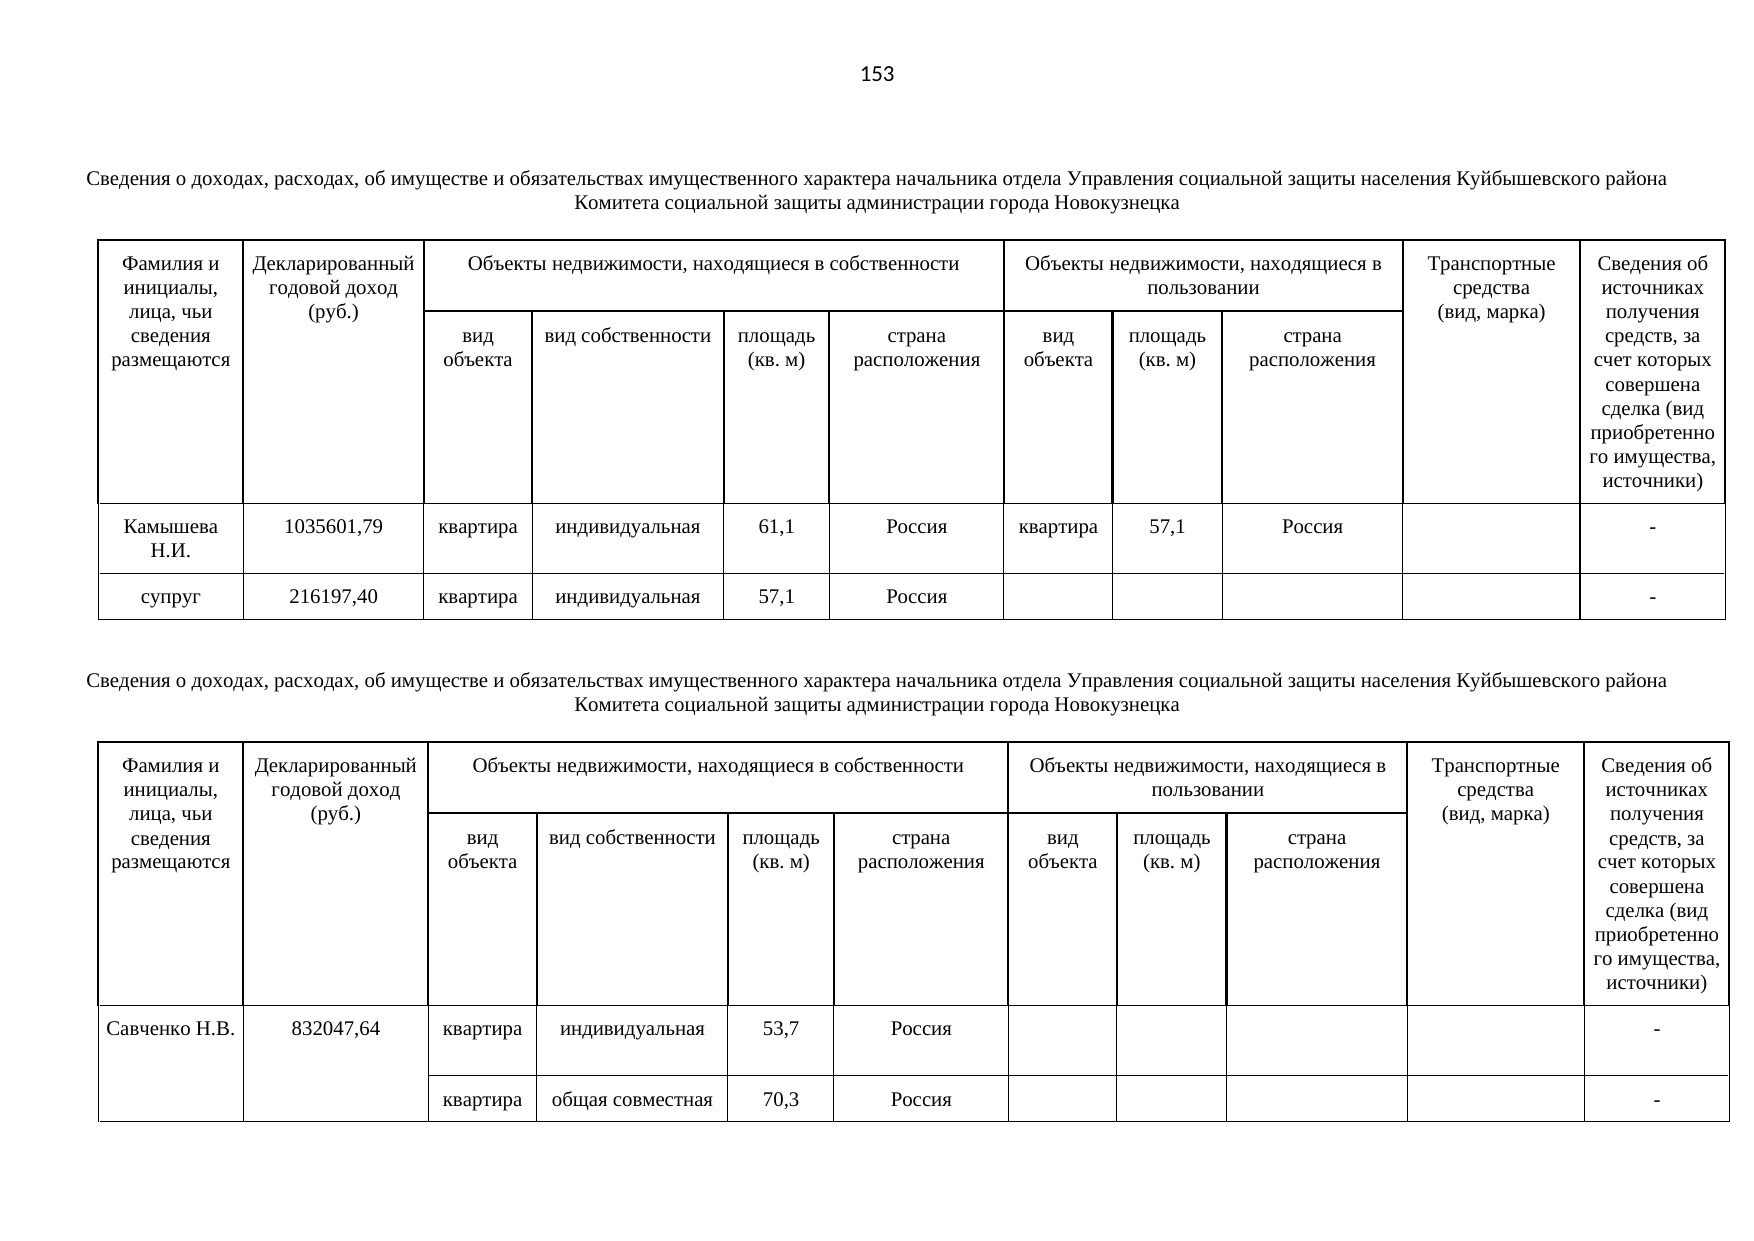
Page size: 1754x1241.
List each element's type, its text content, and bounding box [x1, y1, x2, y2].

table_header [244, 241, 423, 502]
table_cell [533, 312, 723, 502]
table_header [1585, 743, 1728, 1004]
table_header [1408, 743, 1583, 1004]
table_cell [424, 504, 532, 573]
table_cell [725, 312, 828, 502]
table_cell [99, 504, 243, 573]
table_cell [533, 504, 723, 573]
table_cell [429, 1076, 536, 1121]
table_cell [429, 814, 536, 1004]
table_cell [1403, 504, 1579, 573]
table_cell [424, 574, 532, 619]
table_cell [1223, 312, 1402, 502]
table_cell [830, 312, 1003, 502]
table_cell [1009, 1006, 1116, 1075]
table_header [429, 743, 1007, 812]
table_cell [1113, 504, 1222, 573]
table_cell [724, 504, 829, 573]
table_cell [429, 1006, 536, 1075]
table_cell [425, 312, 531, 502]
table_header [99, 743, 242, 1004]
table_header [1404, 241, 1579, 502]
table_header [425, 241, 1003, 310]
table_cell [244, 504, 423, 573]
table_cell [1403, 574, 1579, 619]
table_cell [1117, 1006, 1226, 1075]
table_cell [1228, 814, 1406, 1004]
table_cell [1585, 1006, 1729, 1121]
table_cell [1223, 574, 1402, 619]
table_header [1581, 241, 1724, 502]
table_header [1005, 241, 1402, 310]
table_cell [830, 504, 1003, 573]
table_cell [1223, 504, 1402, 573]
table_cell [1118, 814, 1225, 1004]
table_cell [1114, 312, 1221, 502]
text Сведения о доходах, расходах, об имуществе и обязательствах имущественного характера начальника отдела Управления социальной защиты населения Куйбышевского района Комитета социальной защиты администрации города Новокузнецка [59, 668, 1695, 716]
text Сведения о доходах, расходах, об имуществе и обязательствах имущественного характера начальника отдела Управления социальной защиты населения Куйбышевского района Комитета социальной защиты администрации города Новокузнецка [59, 166, 1695, 214]
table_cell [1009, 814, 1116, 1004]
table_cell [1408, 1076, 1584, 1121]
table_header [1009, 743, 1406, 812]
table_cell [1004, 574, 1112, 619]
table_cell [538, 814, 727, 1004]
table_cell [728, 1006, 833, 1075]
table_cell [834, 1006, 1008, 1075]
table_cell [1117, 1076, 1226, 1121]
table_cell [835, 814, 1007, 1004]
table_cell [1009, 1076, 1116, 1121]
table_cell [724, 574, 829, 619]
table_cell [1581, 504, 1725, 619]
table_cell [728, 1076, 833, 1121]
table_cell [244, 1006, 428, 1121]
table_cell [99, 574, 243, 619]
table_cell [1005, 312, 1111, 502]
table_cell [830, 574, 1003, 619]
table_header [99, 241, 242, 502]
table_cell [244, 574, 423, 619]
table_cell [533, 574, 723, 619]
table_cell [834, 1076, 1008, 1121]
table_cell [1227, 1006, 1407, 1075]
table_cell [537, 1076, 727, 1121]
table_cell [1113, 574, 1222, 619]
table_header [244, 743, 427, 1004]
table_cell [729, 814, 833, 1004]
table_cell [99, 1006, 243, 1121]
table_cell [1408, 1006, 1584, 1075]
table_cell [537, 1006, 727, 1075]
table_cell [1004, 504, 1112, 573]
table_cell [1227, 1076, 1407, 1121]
